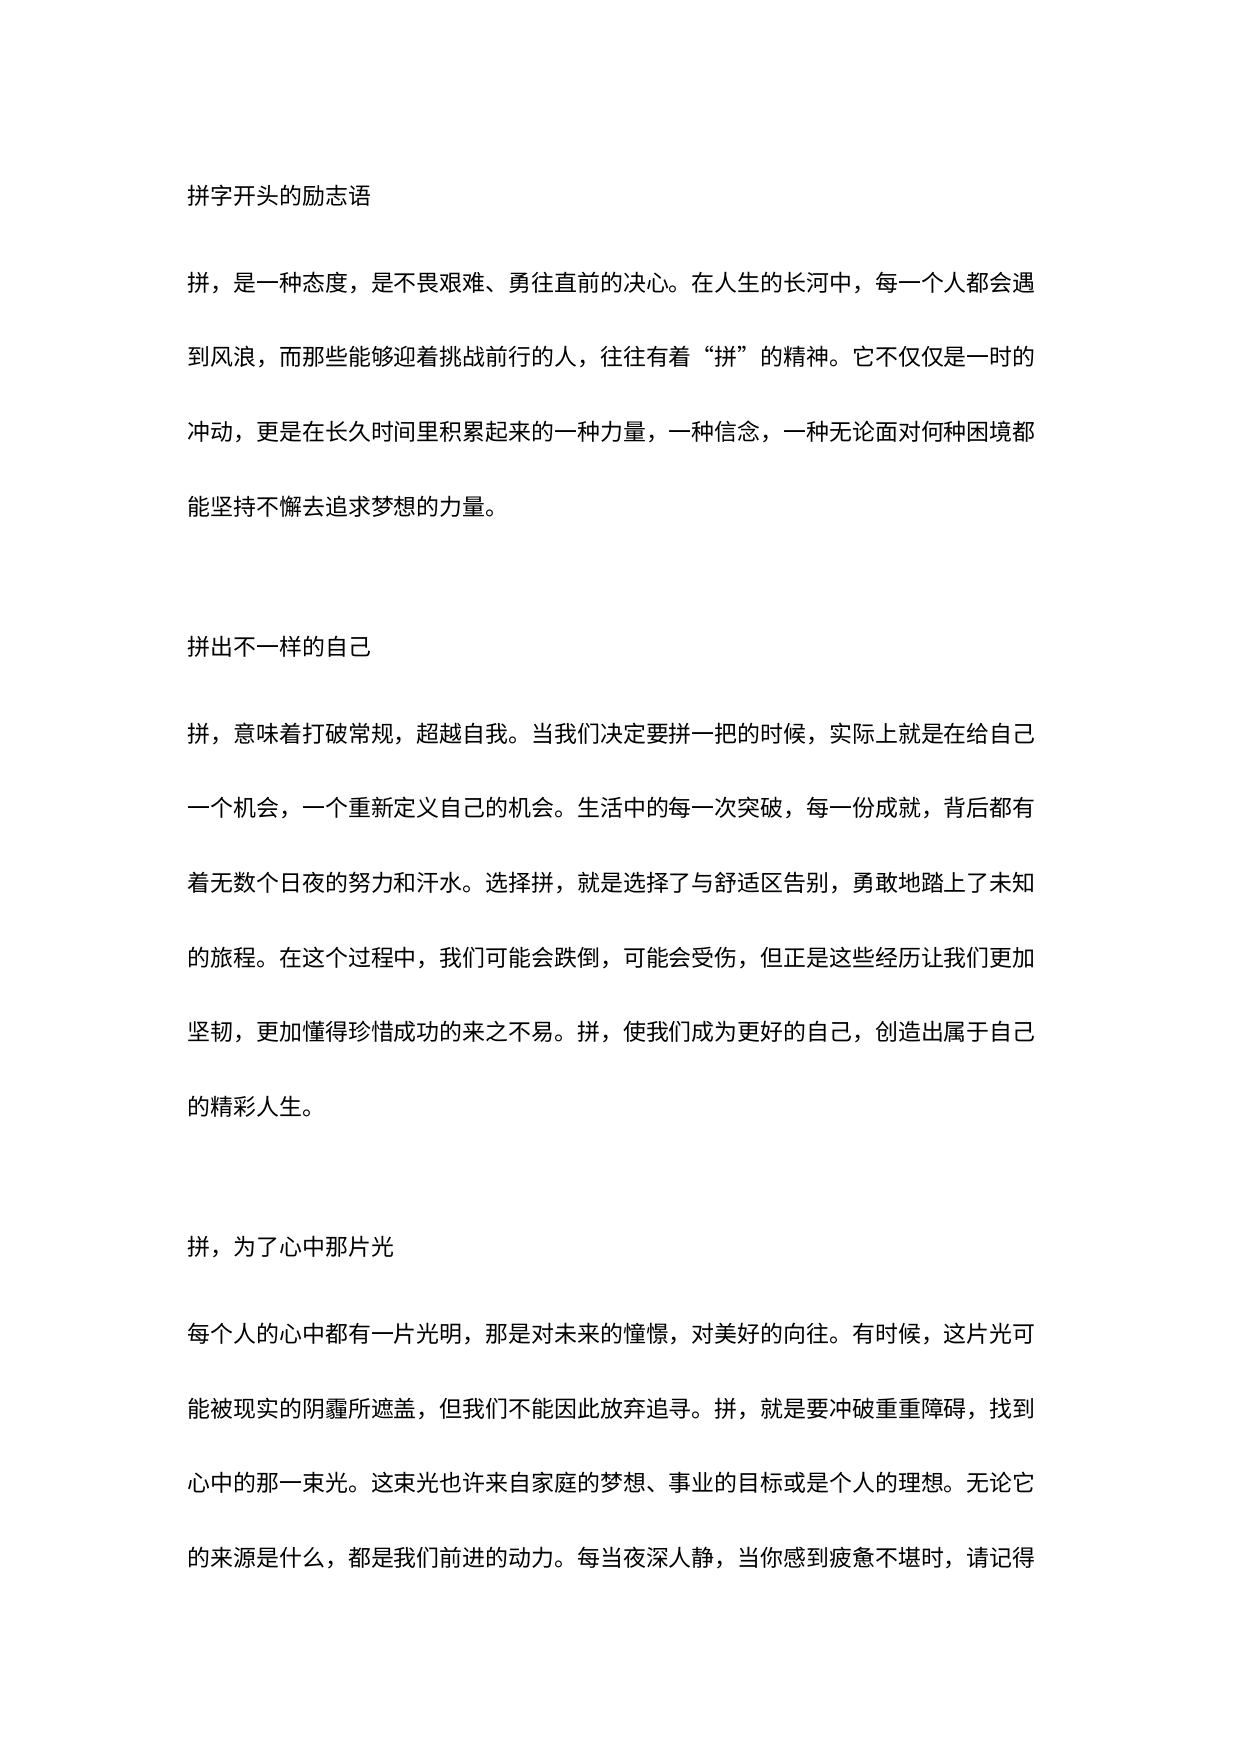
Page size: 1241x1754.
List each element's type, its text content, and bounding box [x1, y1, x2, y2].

text 拼出不一样的自己 [187, 613, 1053, 678]
text 拼，意味着打破常规，超越自我。当我们决定要拼一把的时候，实际上就是在给自己一个机会，一个重新定义自己的机会。生活中的每一次突破，每一份成就，背后都有着无数个日夜的努力和汗水。选择拼，就是选择了与舒适区告别，勇敢地踏上了未知的旅程。在这个过程中，我们可能会跌倒，可能会受伤，但正是这些经历让我们更加坚韧，更加懂得珍惜成功的来之不易。拼，使我们成为更好的自己，创造出属于自己的精彩人生。 [187, 699, 1053, 1138]
text 拼字开头的励志语 [187, 162, 1053, 227]
text 拼，是一种态度，是不畏艰难、勇往直前的决心。在人生的长河中，每一个人都会遇到风浪，而那些能够迎着挑战前行的人，往往有着“拼”的精神。它不仅仅是一时的冲动，更是在长久时间里积累起来的一种力量，一种信念，一种无论面对何种困境都能坚持不懈去追求梦想的力量。 [187, 248, 1053, 538]
text 拼，为了心中那片光 [187, 1213, 1053, 1278]
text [187, 1300, 1053, 1589]
